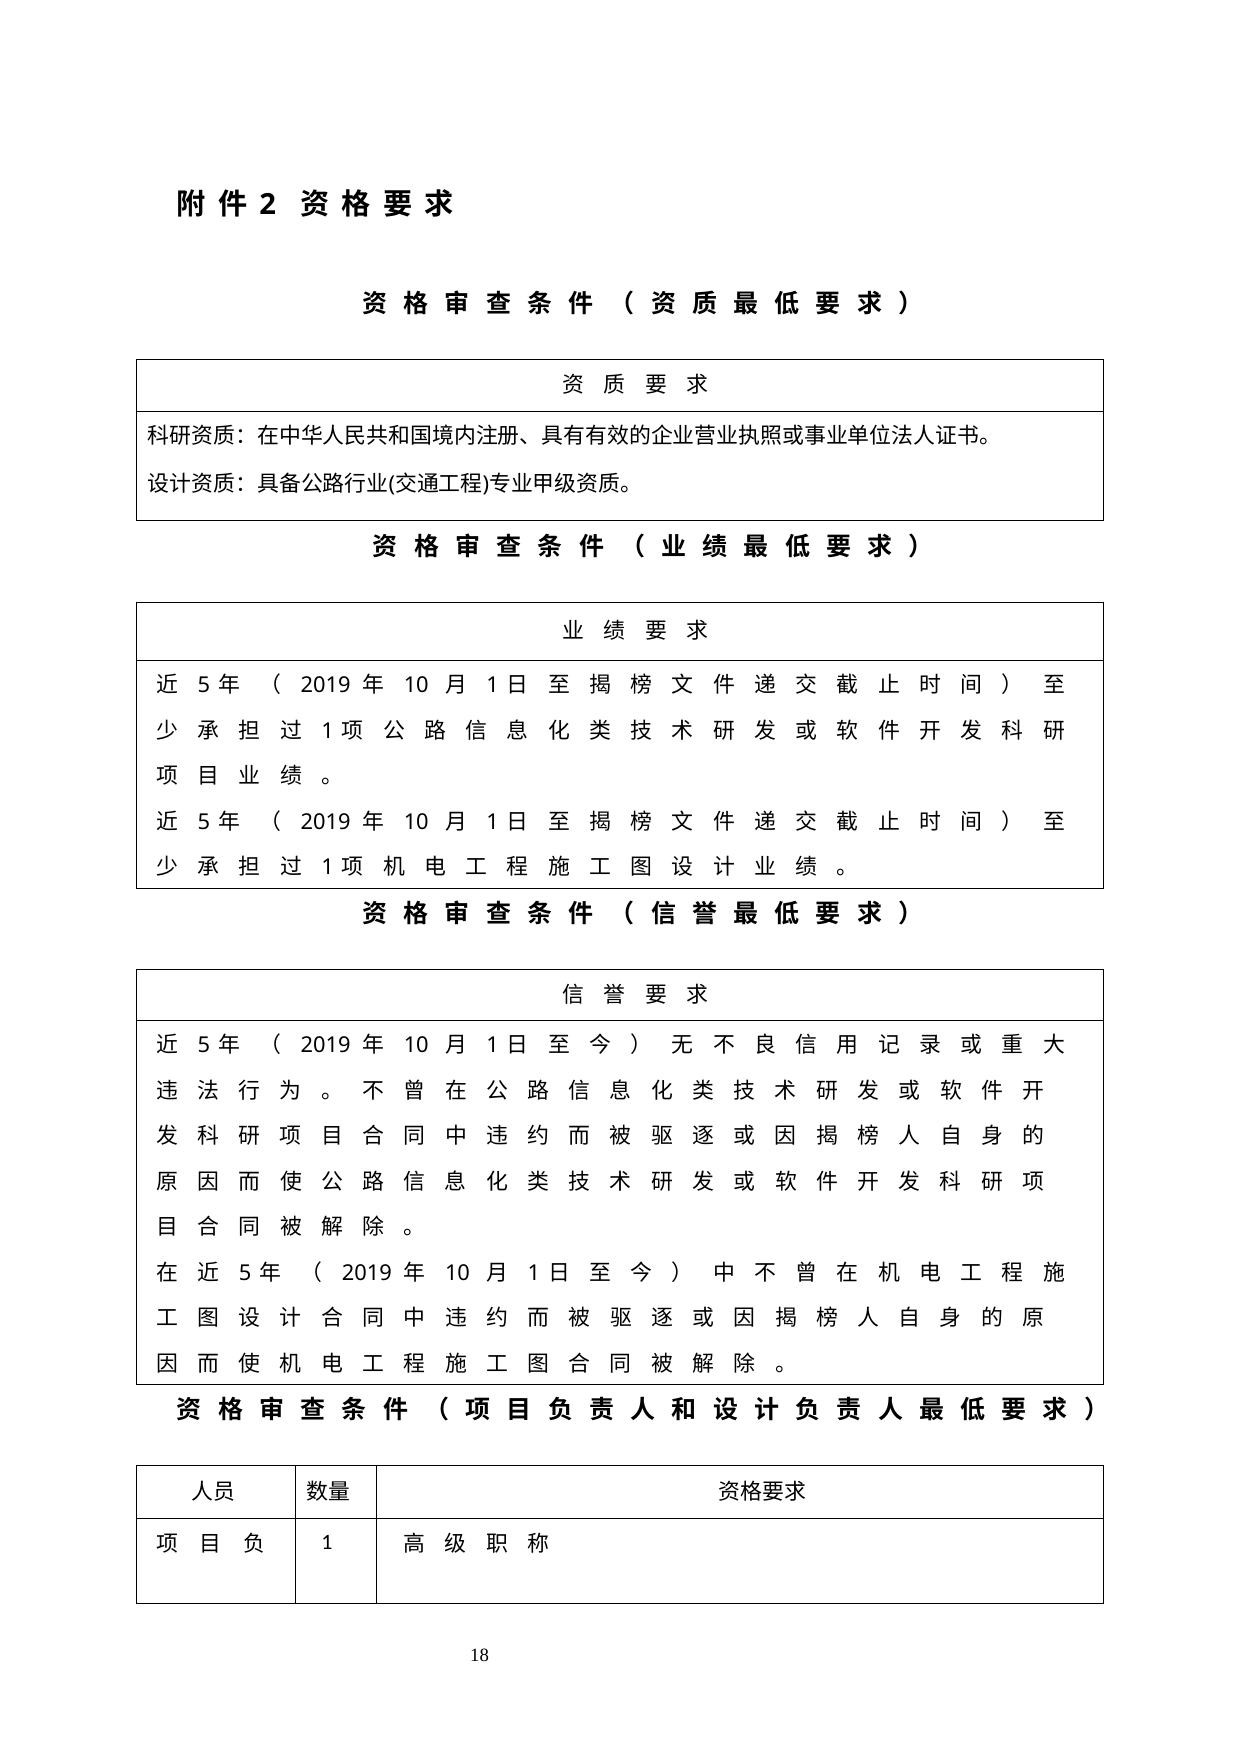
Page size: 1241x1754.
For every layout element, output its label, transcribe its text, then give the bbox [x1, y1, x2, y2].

table_header 资格要求 [377, 1466, 1103, 1518]
table_cell 项目负责人 [137, 1519, 295, 1603]
table_header 业绩要求 [137, 603, 1103, 659]
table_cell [377, 1519, 1103, 1603]
table_header 资质要求 [137, 360, 1103, 411]
table_cell 近5年（2019年10月1日至今）无不良信用记录或重大违法行为。不曾在公路信息化类技术研发或软件开发科研项目合同中违约而被驱逐或因揭榜人自身的原因而使公路信息化类技术研发或软件开发科研项目合同被解除。 在近5年（2019年10月1日至今）中不曾在机电工程施工图设计合同中违约而被驱逐或因揭榜人自身的原因而使机电工程施工图合同被解除。 [137, 1021, 1103, 1384]
text 资格审查条件（资质最低要求） [115, 279, 1125, 324]
table_cell 近5年（2019年10月1日至揭榜文件递交截止时间）至少承担过1项公路信息化类技术研发或软件开发科研项目业绩。 近5年（2019年10月1日至揭榜文件递交截止时间）至少承担过1项机电工程施工图设计业绩。 [137, 661, 1103, 888]
subtitle 附件2 资格要求 [115, 179, 1125, 225]
table_cell 科研资质：在中华人民共和国境内注册、具有有效的企业营业执照或事业单位法人证书。 设计资质：具备公路行业(交通工程)专业甲级资质。 [137, 412, 1103, 520]
text 资格审查条件（项目负责人和设计负责人最低要求） [115, 1385, 1125, 1431]
text 资格审查条件（业绩最低要求） [115, 521, 1125, 567]
table_cell 1 [296, 1519, 376, 1603]
table_header 人员 [137, 1466, 295, 1518]
table_header 信誉要求 [137, 970, 1103, 1020]
text 资格审查条件（信誉最低要求） [115, 889, 1125, 934]
table_header 数量 [296, 1466, 376, 1518]
